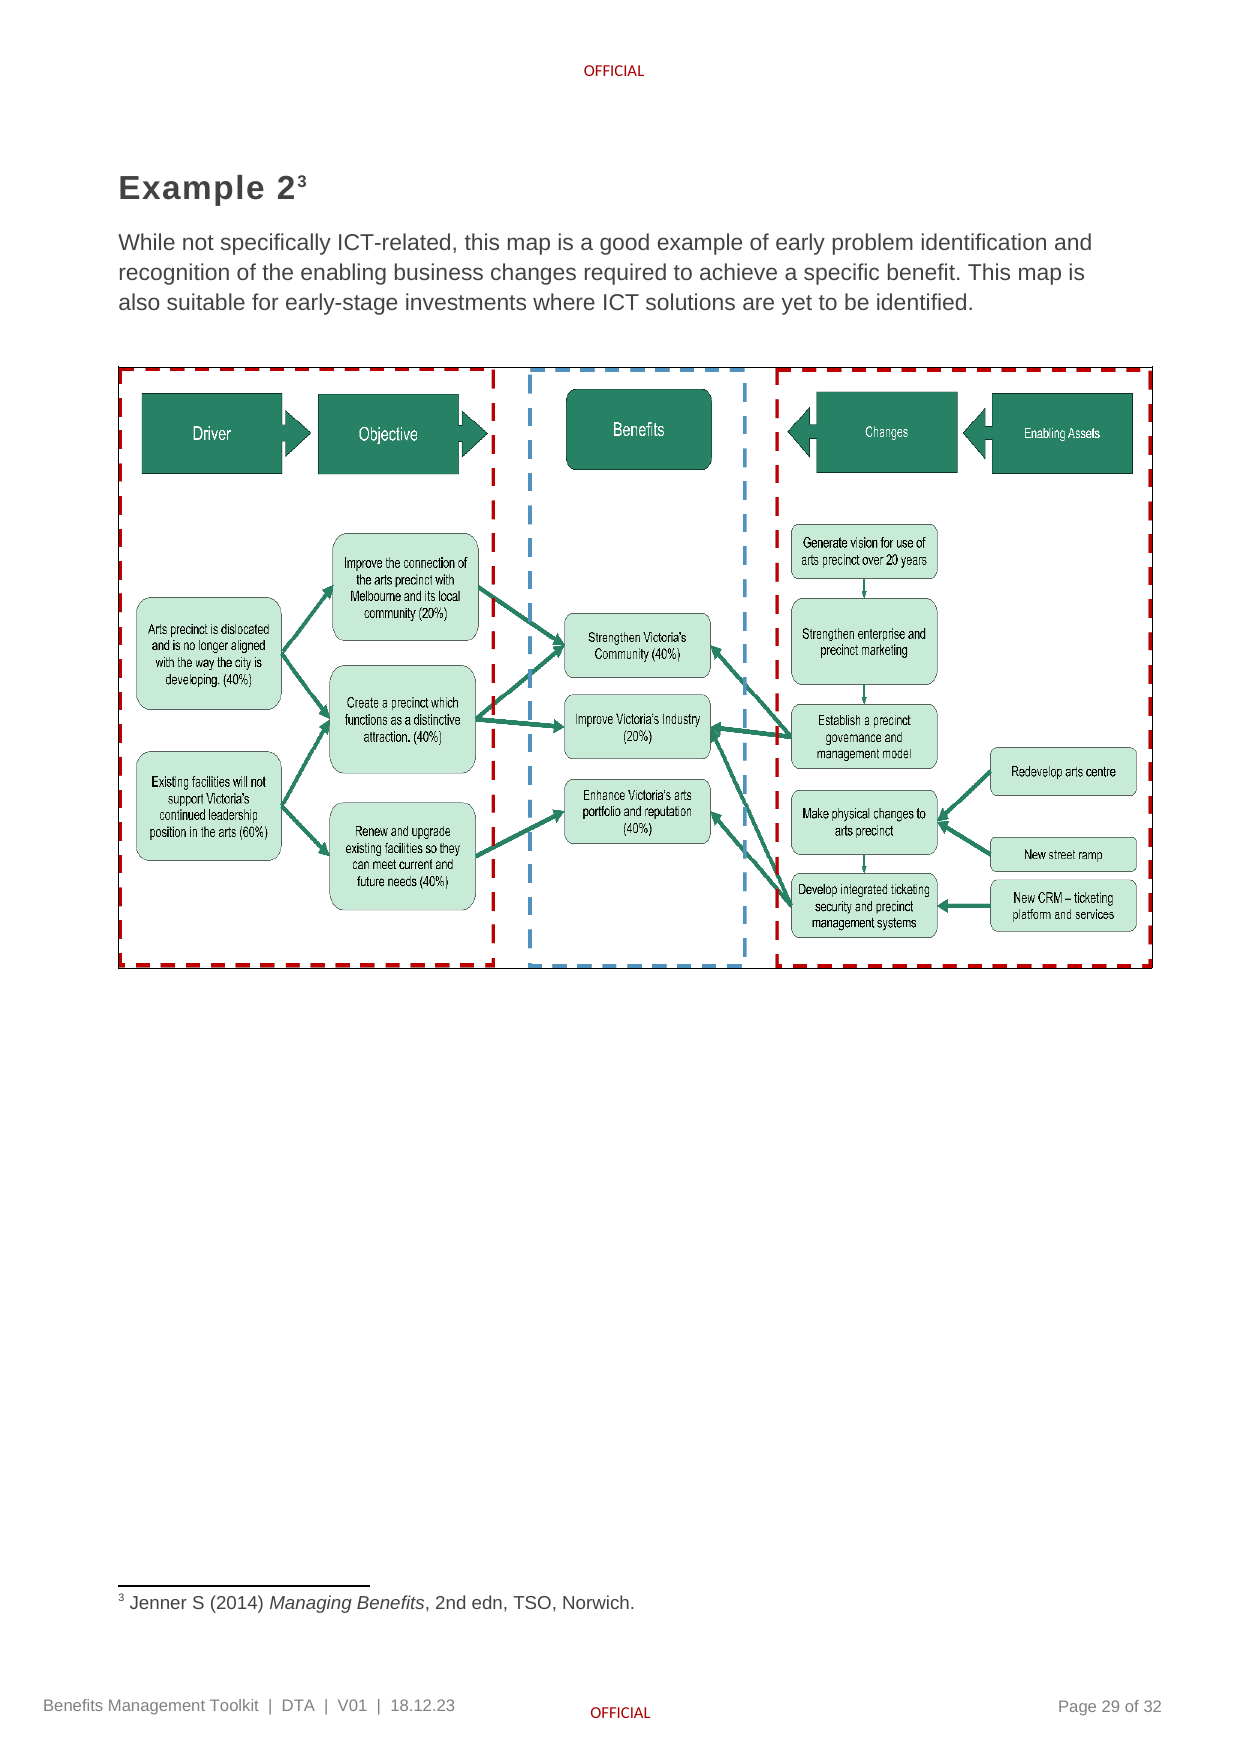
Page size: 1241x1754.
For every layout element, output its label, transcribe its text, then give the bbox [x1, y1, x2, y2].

picture [119, 368, 1152, 968]
subtitle Example 2 [118, 168, 1122, 207]
text While not specifically ICT-related, this map is a good example of early problem identification and recognition of the enabling business changes required to achieve a specific benefit. This map is also suitable for early-stage investments where ICT solutions are yet to be identified. [118, 229, 1122, 346]
